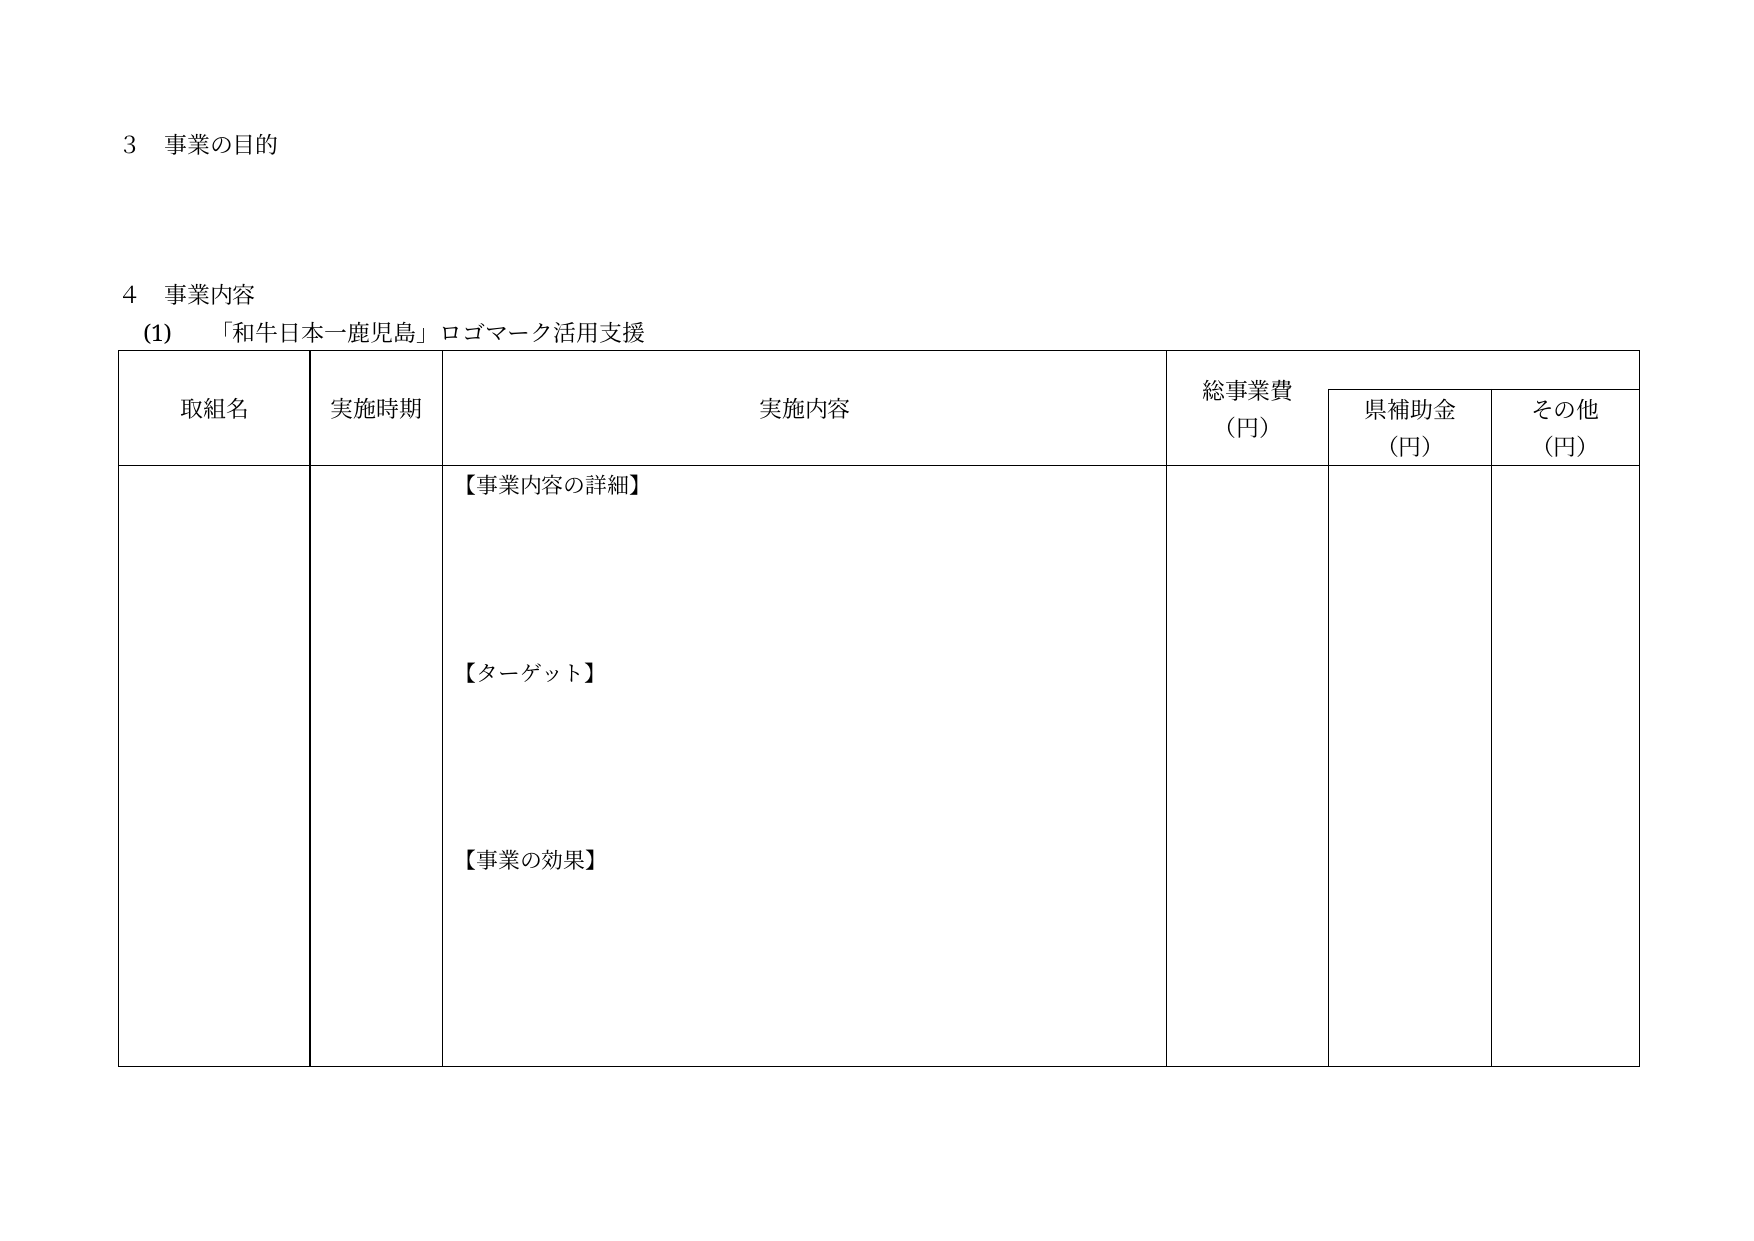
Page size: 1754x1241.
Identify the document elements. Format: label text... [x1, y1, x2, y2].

table_cell [1167, 466, 1328, 1066]
list 「和牛日本一鹿児島」ロゴマーク活用支援 [143, 313, 1636, 350]
table_header 取組名 [119, 351, 309, 465]
text ３ 事業の目的 [118, 125, 1636, 163]
table_header 総事業費（円） [1167, 351, 1329, 465]
table_cell [1492, 466, 1639, 1066]
table_header 実施時期 [311, 351, 442, 465]
table_cell 【事業内容の詳細】 【ターゲット】 【事業の効果】 [443, 466, 1166, 1066]
table_cell [1329, 466, 1491, 1066]
text ４ 事業内容 [118, 275, 1636, 313]
table_header [1329, 351, 1491, 389]
table_cell [311, 466, 442, 1066]
table_header [1491, 351, 1639, 389]
table_header 実施内容 [443, 351, 1166, 465]
table_cell [119, 466, 309, 1066]
table_cell その他（円） [1492, 390, 1639, 465]
table_cell 県補助金（円） [1329, 390, 1491, 465]
